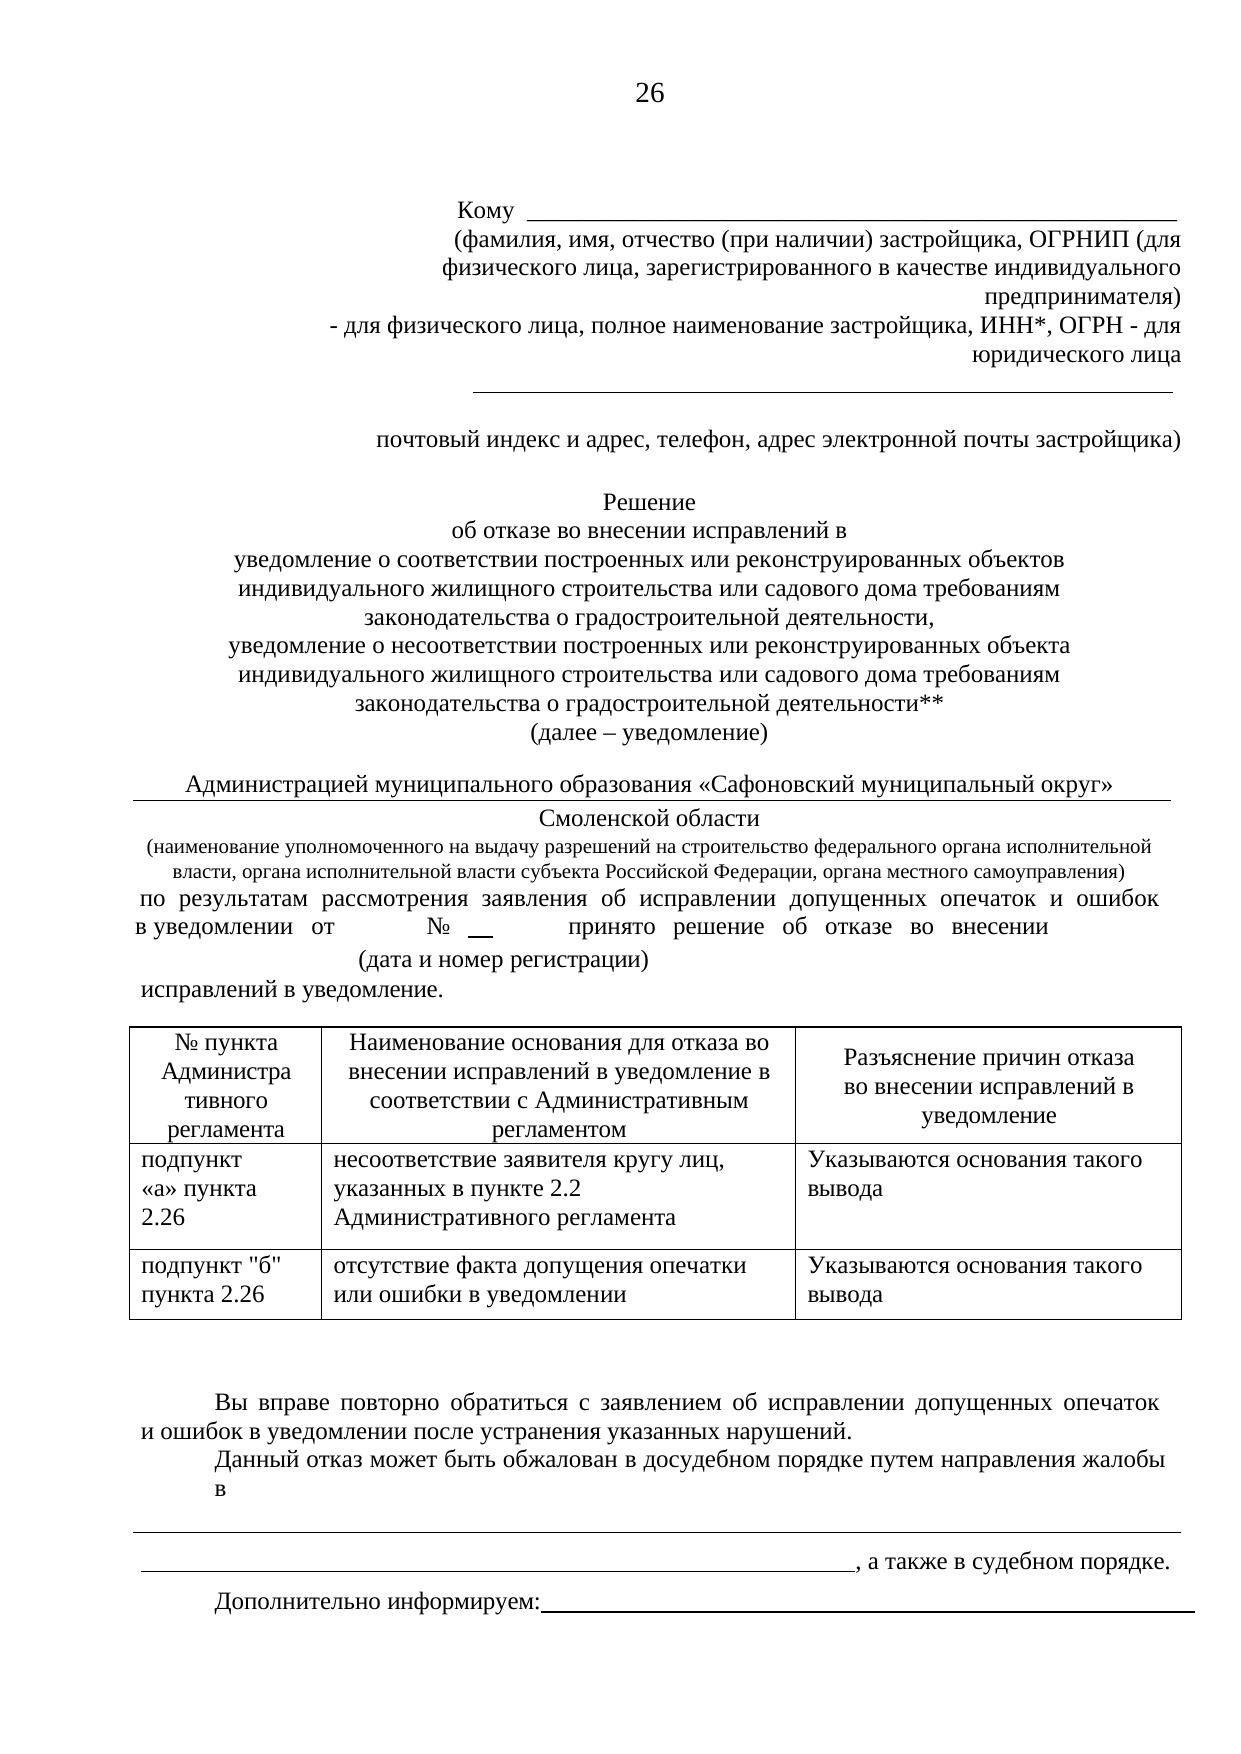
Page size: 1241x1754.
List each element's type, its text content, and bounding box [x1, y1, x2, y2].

text (фамилия, имя, отчество (при наличии) застройщика, ОГРНИП (для физического лица, зарегистрированного в качестве индивидуального предпринимателя) [339, 224, 1181, 310]
text - для физического лица, полное наименование застройщика, ИНН*, ОГРН - для юридического лица [192, 310, 1181, 367]
text уведомление о несоответствии построенных или реконструированных объекта индивидуального жилищного строительства или садового дома требованиям законодательства о градостроительной деятельности** [144, 631, 1154, 717]
text (далее – уведомление) [144, 717, 1154, 746]
text (наименование уполномоченного на выдачу разрешений на строительство федерального органа исполнительной власти, органа исполнительной власти субъекта Российской Федерации, органа местного самоуправления) [144, 834, 1154, 883]
text уведомление о соответствии построенных или реконструированных объектов индивидуального жилищного строительства или садового дома требованиям законодательства о градостроительной деятельности, [144, 544, 1154, 631]
table_cell несоответствие заявителя кругу лиц, указанных в пункте 2.2 Административного регламента [322, 1144, 795, 1249]
text (дата и номер регистрации) [358, 944, 1181, 973]
text Администрацией муниципального образования «Сафоновский муниципальный округ» Смоленской области [144, 769, 1154, 832]
table_header Разъяснение причин отказа во внесении исправлений в уведомление [796, 1028, 1181, 1142]
table_cell отсутствие факта допущения опечатки или ошибки в уведомлении [322, 1250, 795, 1319]
table_header № пункта Административного регламента [130, 1028, 321, 1142]
text об отказе во внесении исправлений в [144, 516, 1154, 544]
text исправлений в уведомление. [141, 974, 1181, 1002]
table_cell Указываются основания такого вывода [796, 1250, 1181, 1319]
text Решение [144, 487, 1154, 516]
text Кому ____________________________________________________ [339, 195, 1181, 224]
text Дополнительно информируем: [214, 1586, 1181, 1615]
table_cell Указываются основания такого вывода [796, 1144, 1181, 1249]
text почтовый индекс и адрес, телефон, адрес электронной почты застройщика) [118, 424, 1181, 453]
table_cell подпункт «а» пункта 2.26 [130, 1144, 321, 1249]
text по результатам рассмотрения заявления об исправлении допущенных опечаток и ошибок [122, 883, 1176, 911]
text Вы вправе повторно обратиться с заявлением об исправлении допущенных опечаток и ошибок в уведомлении после устранения указанных нарушений. [141, 1387, 1181, 1444]
table_cell подпункт "б" пункта 2.26 [130, 1250, 321, 1319]
text Данный отказ может быть обжалован в досудебном порядке путем направления жалобы в [214, 1444, 1181, 1502]
text в уведомлении от № принято решение об отказе во внесении [122, 911, 1176, 940]
table_header Наименование основания для отказа во внесении исправлений в уведомление в соответствии с Административным регламентом [322, 1028, 795, 1142]
text , а также в судебном порядке. [141, 1546, 1181, 1575]
